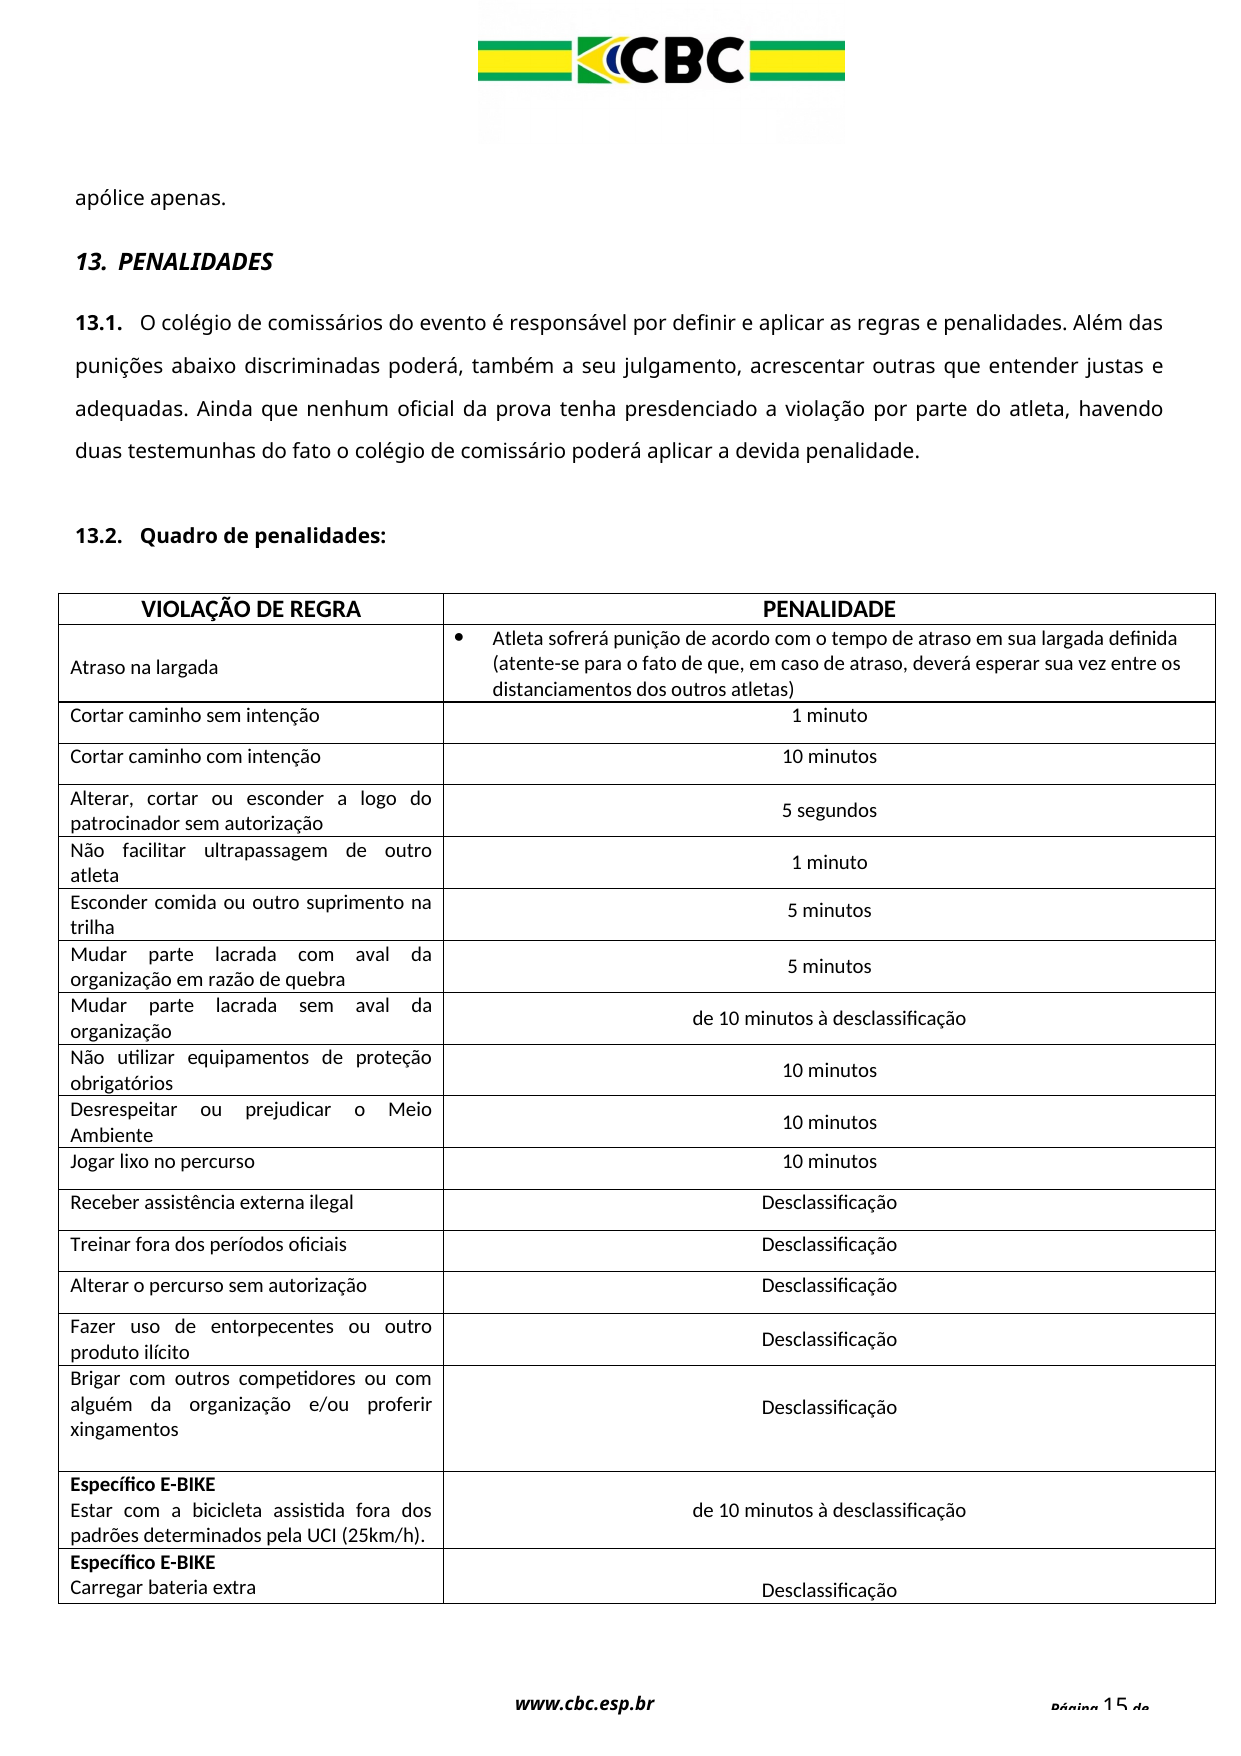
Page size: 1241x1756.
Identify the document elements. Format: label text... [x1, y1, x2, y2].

table_cell Desclassificação [444, 1190, 1215, 1230]
table_cell Mudar parte lacrada sem aval da organização [59, 993, 443, 1043]
table_cell Mudar parte lacrada com aval da organização em razão de quebra [59, 941, 443, 992]
table_header PENALIDADE [444, 594, 1215, 624]
table_cell 10 minutos [444, 1148, 1215, 1188]
table_cell Atraso na largada [59, 625, 443, 701]
table_cell Atleta sofrerá punição de acordo com o tempo de atraso em sua largada definida (atente-se para o fato de que, em caso de atraso, deverá esperar sua vez entre os distanciamentos dos outros atletas) [444, 625, 1215, 701]
table_cell Desclassificação [444, 1366, 1215, 1471]
table_cell Não utilizar equipamentos de proteção obrigatórios [59, 1045, 443, 1095]
table_cell Desclassificação [444, 1314, 1215, 1364]
table_cell de 10 minutos à desclassificação [444, 1472, 1215, 1548]
table_header VIOLAÇÃO DE REGRA [59, 594, 443, 624]
table_cell 5 segundos [444, 785, 1215, 836]
table_cell Cortar caminho sem intenção [59, 703, 443, 743]
table_cell 1 minuto [444, 837, 1215, 888]
table_cell de 10 minutos à desclassificação [444, 993, 1215, 1043]
table_cell Desrespeitar ou prejudicar o Meio Ambiente [59, 1096, 443, 1147]
table_cell 10 minutos [444, 744, 1215, 784]
table_cell Específico E-BIKE Estar com a bicicleta assistida fora dos padrões determinados pela UCI (25km/h). [59, 1472, 443, 1548]
table_cell Alterar o percurso sem autorização [59, 1272, 443, 1313]
table_cell Alterar, cortar ou esconder a logo do patrocinador sem autorização [59, 785, 443, 836]
table_cell Cortar caminho com intenção [59, 744, 443, 784]
table_cell 5 minutos [444, 941, 1215, 992]
table_cell Desclassificação [444, 1272, 1215, 1313]
table_cell Treinar fora dos períodos oficiais [59, 1231, 443, 1271]
list O colégio de comissários do evento é responsável por definir e aplicar as regras e penalidades. Além das punições abaixo discriminadas poderá, também a seu julgamento, acrescentar outras que entender justas e adequadas. Ainda que nenhum oficial da prova tenha presdenciado a violação por parte do atleta, havendo duas testemunhas do fato o colégio de comissário poderá aplicar a devida penalidade. [75, 308, 1166, 465]
table_cell Específico E-BIKE Carregar bateria extra [59, 1549, 443, 1603]
table_cell Desclassificação [444, 1549, 1215, 1603]
picture [478, 0, 845, 144]
table_cell Brigar com outros competidores ou com alguém da organização e/ou proferir xingamentos [59, 1366, 443, 1471]
table_cell Fazer uso de entorpecentes ou outro produto ilícito [59, 1314, 443, 1364]
subtitle PENALIDADES [75, 245, 1215, 278]
table_cell Não facilitar ultrapassagem de outro atleta [59, 837, 443, 888]
table_cell 10 minutos [444, 1096, 1215, 1147]
table_cell Esconder comida ou outro suprimento na trilha [59, 889, 443, 940]
table_cell Jogar lixo no percurso [59, 1148, 443, 1188]
list Quadro de penalidades: [75, 521, 1166, 550]
table_cell Desclassificação [444, 1231, 1215, 1271]
table_cell Receber assistência externa ilegal [59, 1190, 443, 1230]
table_cell 10 minutos [444, 1045, 1215, 1095]
table_cell 1 minuto [444, 703, 1215, 743]
table_cell 5 minutos [444, 889, 1215, 940]
